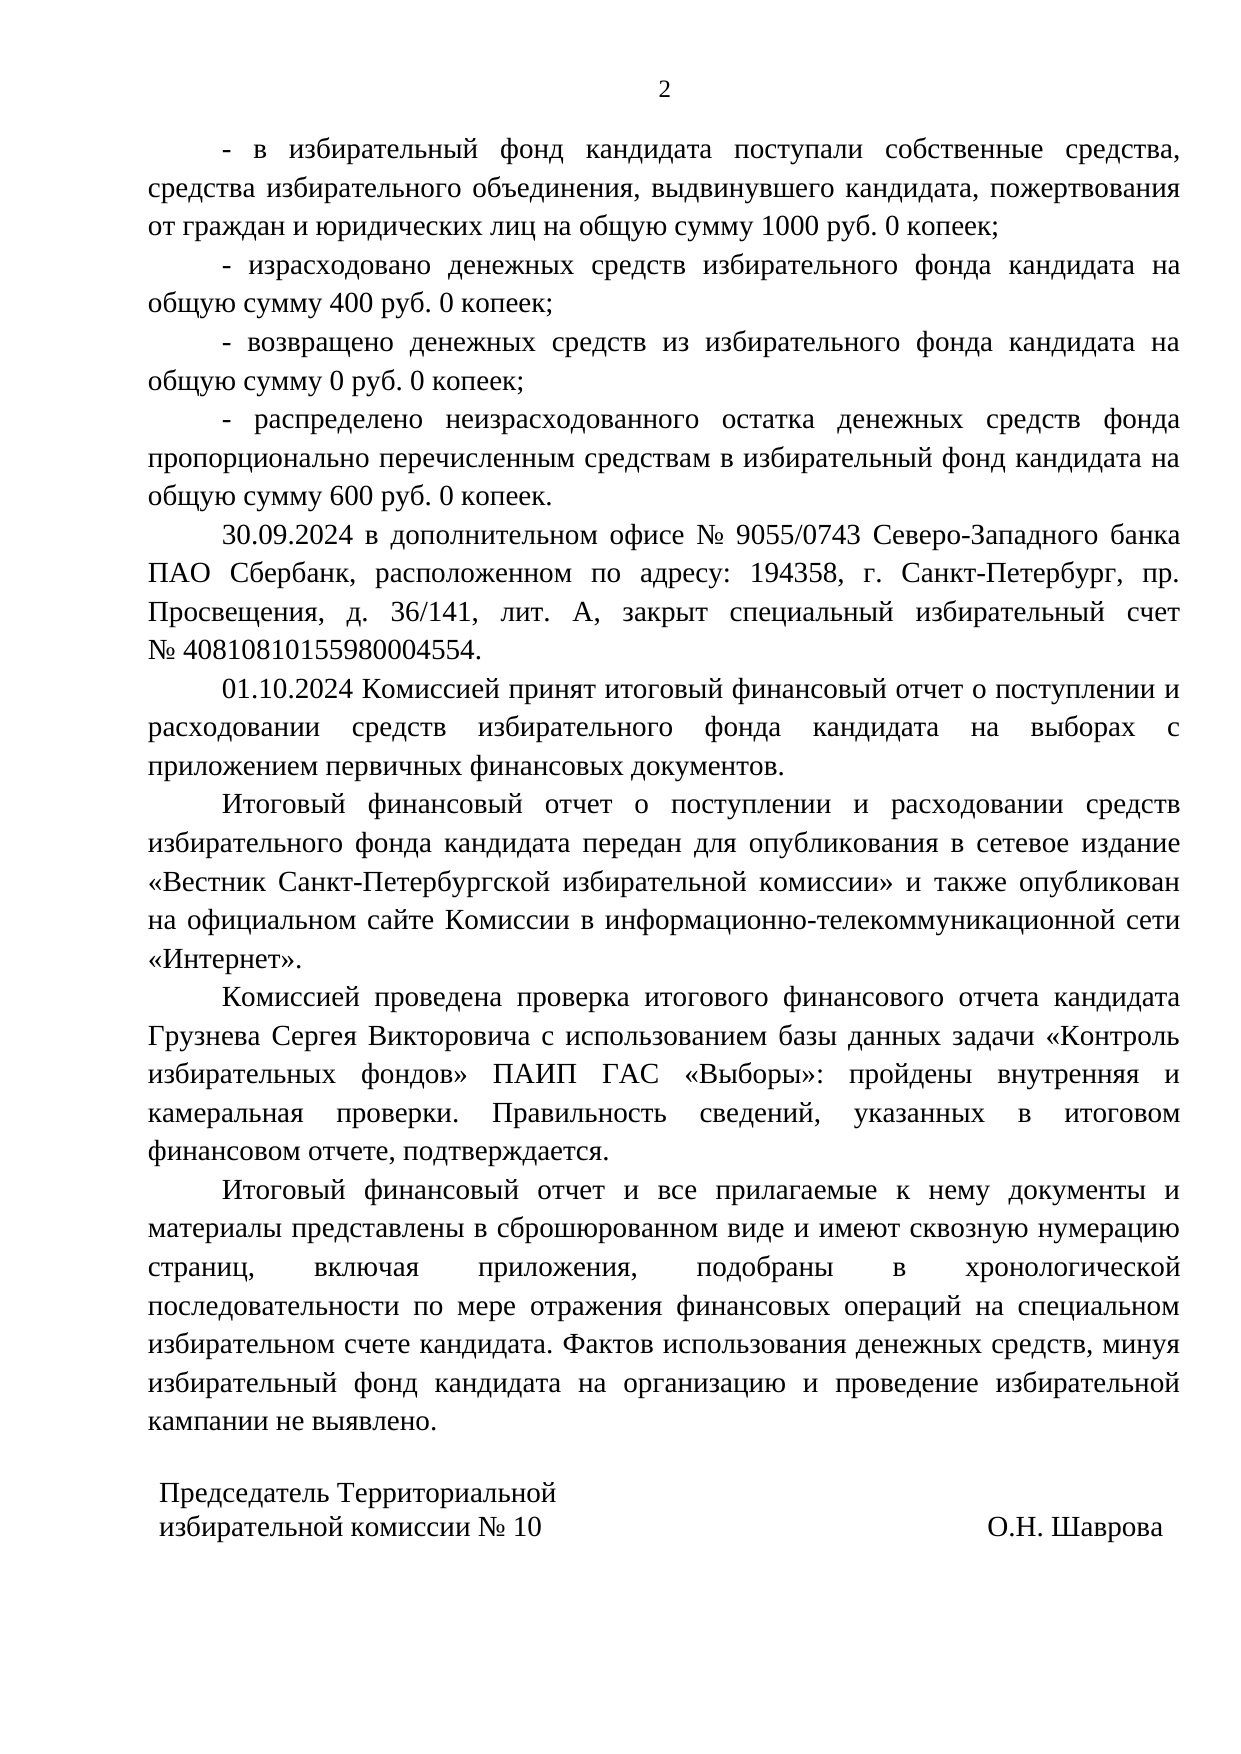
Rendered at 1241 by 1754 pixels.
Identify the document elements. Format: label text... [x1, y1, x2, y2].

text Комиссией проведена проверка итогового финансового отчета кандидата Грузнева Сергея Викторовича с использованием базы данных задачи «Контроль избирательных фондов» ПАИП ГАС «Выборы»: пройдены внутренняя и камеральная проверки. Правильность сведений, указанных в итоговом финансовом отчете, подтверждается. [148, 979, 1181, 1167]
table_header О.Н. Шаврова [912, 1475, 1174, 1542]
text - израсходовано денежных средств избирательного фонда кандидата на общую сумму 400 руб. 0 копеек; [148, 247, 1181, 319]
text 30.09.2024 в дополнительном офисе № 9055/0743 Северо-Западного банка ПАО Сбербанк, расположенном по адресу: 194358, г. Санкт-Петербург, пр. Просвещения, д. 36/141, лит. А, закрыт специальный избирательный счет № 40810810155980004554. [148, 517, 1181, 666]
table_header Председатель Территориальной избирательной комиссии № 10 [148, 1475, 912, 1542]
text - распределено неизрасходованного остатка денежных средств фонда пропорционально перечисленным средствам в избирательный фонд кандидата на общую сумму 600 руб. 0 копеек. [148, 401, 1181, 512]
text - возвращено денежных средств из избирательного фонда кандидата на общую сумму 0 руб. 0 копеек; [148, 324, 1181, 396]
text Итоговый финансовый отчет и все прилагаемые к нему документы и материалы представлены в сброшюрованном виде и имеют сквозную нумерацию страниц, включая приложения, подобраны в хронологической последовательности по мере отражения финансовых операций на специальном избирательном счете кандидата. Фактов использования денежных средств, минуя избирательный фонд кандидата на организацию и проведение избирательной кампании не выявлено. [148, 1172, 1181, 1437]
text Итоговый финансовый отчет о поступлении и расходовании средств избирательного фонда кандидата передан для опубликования в сетевое издание «Вестник Санкт-Петербургской избирательной комиссии» и также опубликован на официальном сайте Комиссии в информационно-телекоммуникационной сети «Интернет». [148, 787, 1181, 974]
text - в избирательный фонд кандидата поступали собственные средства, средства избирательного объединения, выдвинувшего кандидата, пожертвования от граждан и юридических лиц на общую сумму 1000 руб. 0 копеек; [148, 131, 1181, 242]
text 01.10.2024 Комиссией принят итоговый финансовый отчет о поступлении и расходовании средств избирательного фонда кандидата на выборах с приложением первичных финансовых документов. [148, 671, 1181, 782]
